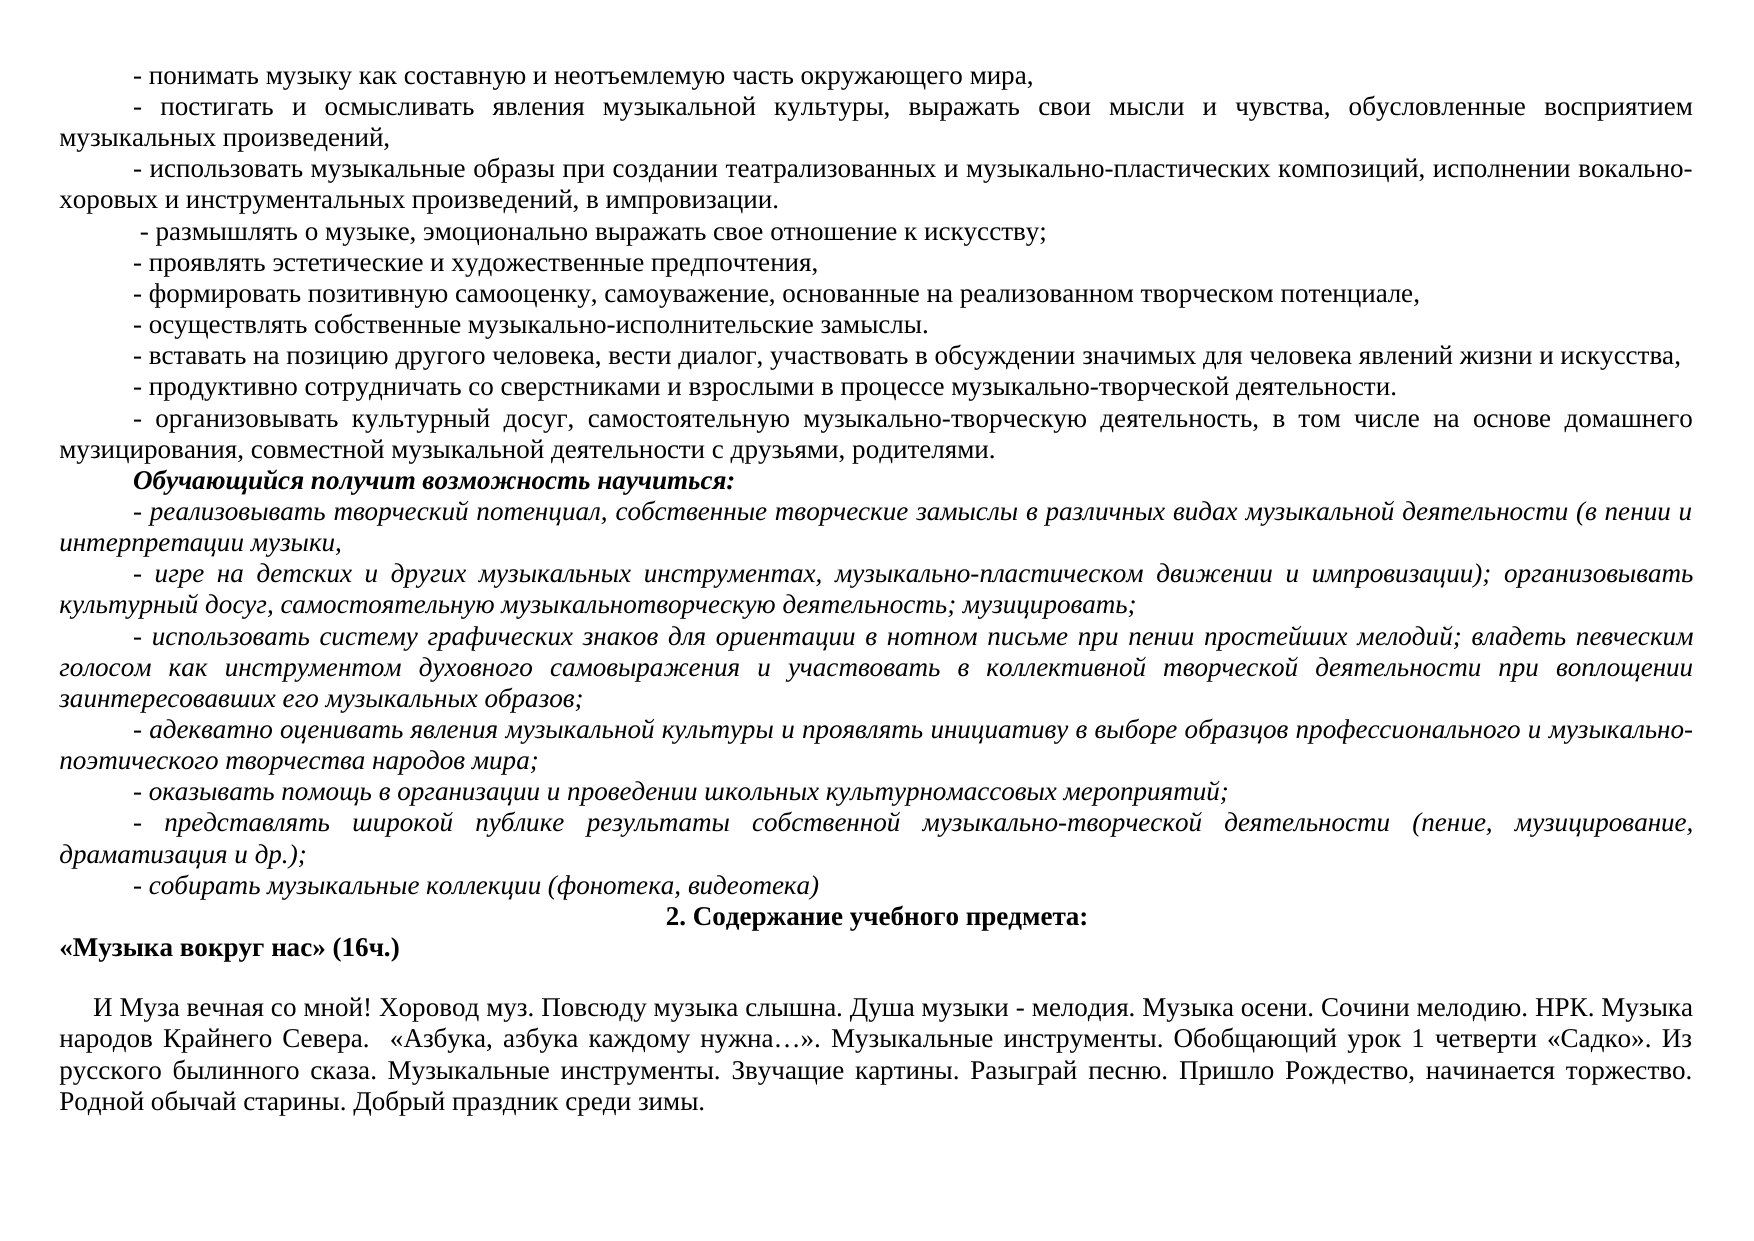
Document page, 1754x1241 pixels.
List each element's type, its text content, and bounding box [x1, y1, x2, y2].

text - формировать позитивную самооценку, самоуважение, основанные на реализованном творческом потенциале, [59, 277, 1695, 308]
text - осуществлять собственные музыкально-исполнительские замыслы. [59, 308, 1695, 339]
text - адекватно оценивать явления музыкальной культуры и проявлять инициативу в выборе образцов профессионального и музыкально-поэтического творчества народов мира; [59, 713, 1695, 775]
text - собирать музыкальные коллекции (фонотека, видеотека) [59, 869, 1695, 900]
text - понимать музыку как составную и неотъемлемую часть окружающего мира, [59, 59, 1695, 90]
text - постигать и осмысливать явления музыкальной культуры, выражать свои мысли и чувства, обусловленные восприятием музыкальных произведений, [59, 90, 1695, 152]
text - размышлять о музыке, эмоционально выражать свое отношение к искусству; [59, 215, 1695, 246]
text - использовать систему графических знаков для ориентации в нотном письме при пении простейших мелодий; владеть певческим голосом как инструментом духовного самовыражения и участвовать в коллективной творческой деятельности при воплощении заинтересовавших его музыкальных образов; [59, 620, 1695, 713]
text - проявлять эстетические и художественные предпочтения, [59, 246, 1695, 277]
text Обучающийся получит возможность научиться: [59, 464, 1695, 495]
text - оказывать помощь в организации и проведении школьных культурномассовых мероприятий; [59, 775, 1695, 807]
text - вставать на позицию другого человека, вести диалог, участвовать в обсуждении значимых для человека явлений жизни и искусства, [59, 339, 1695, 371]
text И Муза вечная со мной! Хоровод муз. Повсюду музыка слышна. Душа музыки - мелодия. Музыка осени. Сочини мелодию. НРК. Музыка народов Крайнего Севера. «Азбука, азбука каждому нужна…». Музыкальные инструменты. Обобщающий урок 1 четверти «Садко». Из русского былинного сказа. Музыкальные инструменты. Звучащие картины. Разыграй песню. Пришло Рождество, начинается торжество. Родной обычай старины. Добрый праздник среди зимы. [59, 991, 1695, 1116]
text - организовывать культурный досуг, самостоятельную музыкально-творческую деятельность, в том числе на основе домашнего музицирования, совместной музыкальной деятельности с друзьями, родителями. [59, 402, 1695, 464]
text - продуктивно сотрудничать со сверстниками и взрослыми в процессе музыкально-творческой деятельности. [59, 371, 1695, 402]
text - реализовывать творческий потенциал, собственные творческие замыслы в различных видах музыкальной деятельности (в пении и интерпретации музыки, [59, 495, 1695, 557]
text - использовать музыкальные образы при создании театрализованных и музыкально-пластических композиций, исполнении вокально-хоровых и инструментальных произведений, в импровизации. [59, 152, 1695, 215]
text - игре на детских и других музыкальных инструментах, музыкально-пластическом движении и импровизации); организовывать культурный досуг, самостоятельную музыкальнотворческую деятельность; музицировать; [59, 557, 1695, 620]
text 2. Содержание учебного предмета: [59, 900, 1695, 931]
text «Музыка вокруг нас» (16ч.) [59, 931, 1695, 962]
text - представлять широкой публике результаты собственной музыкально-творческой деятельности (пение, музицирование, драматизация и др.); [59, 807, 1695, 869]
